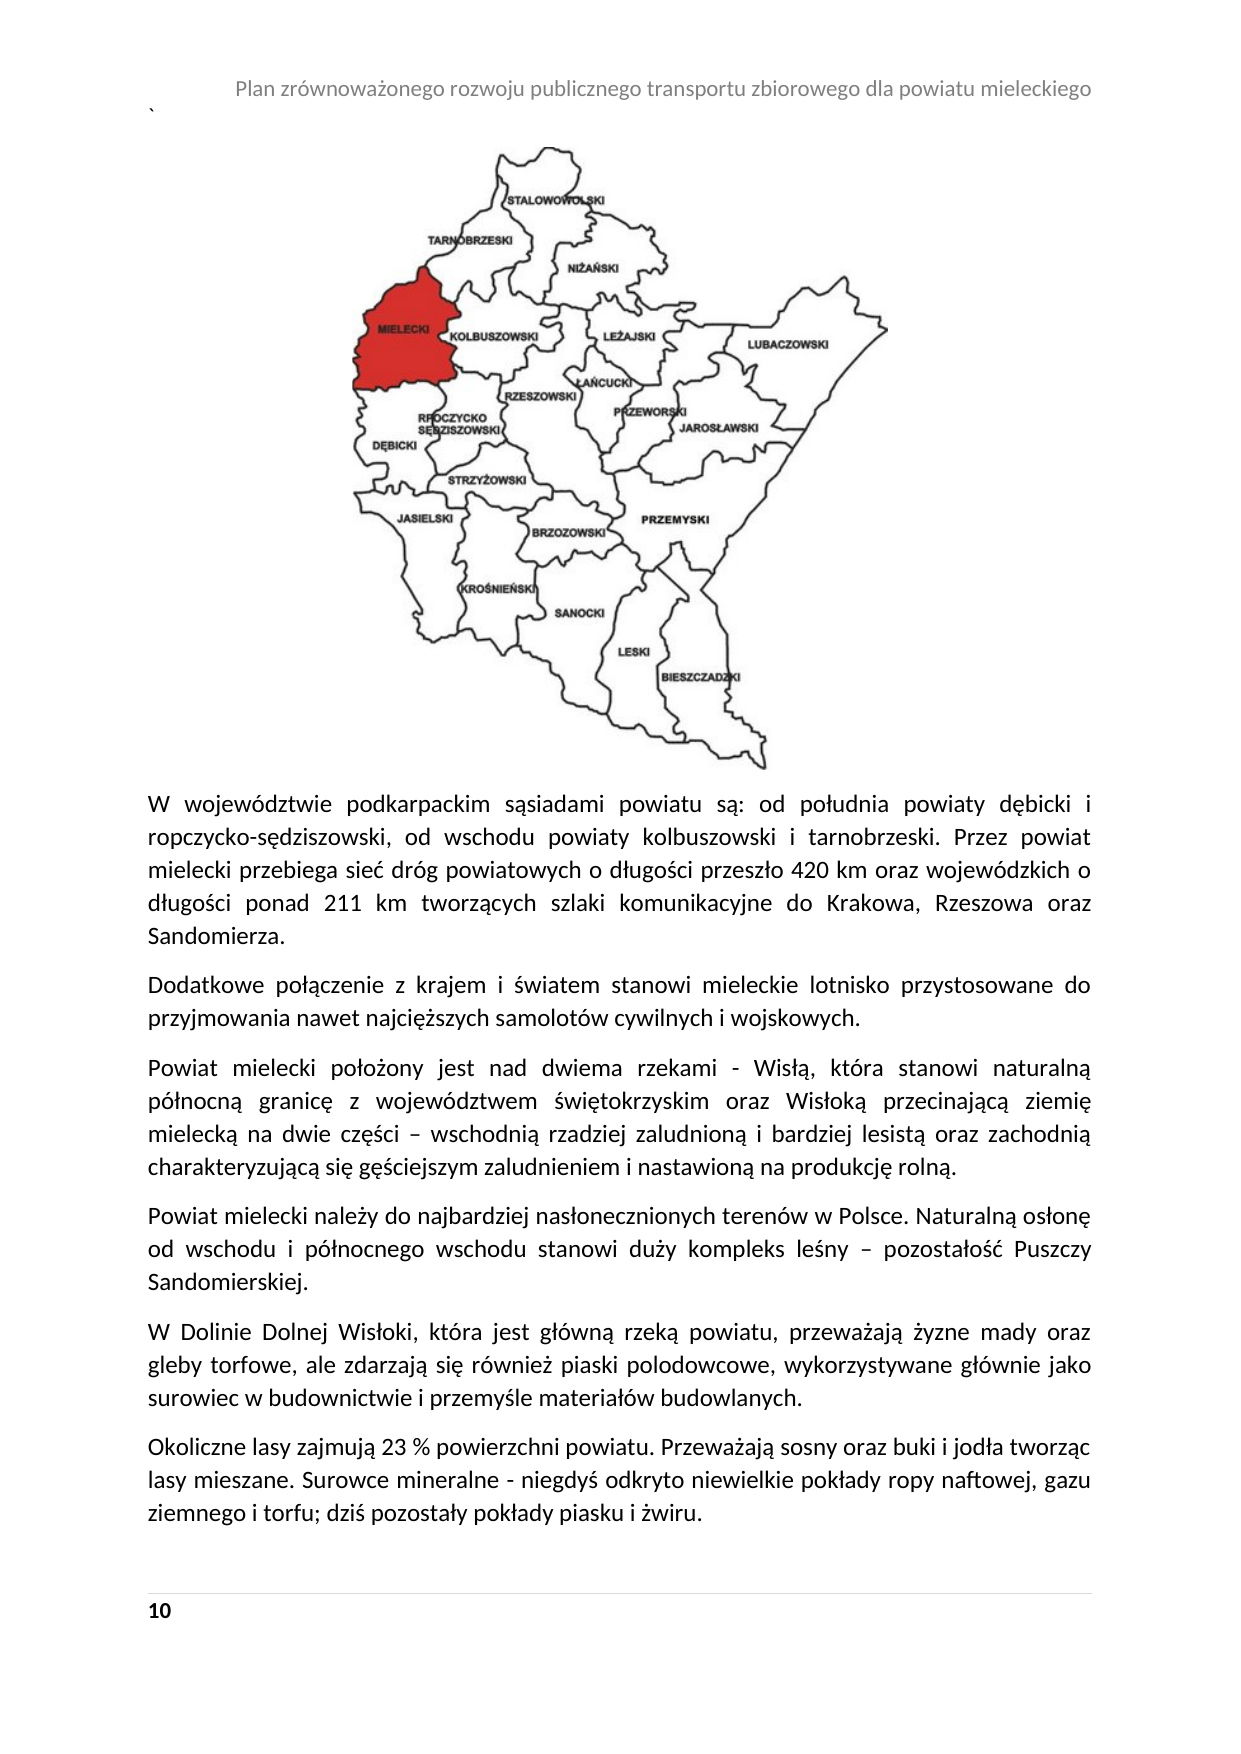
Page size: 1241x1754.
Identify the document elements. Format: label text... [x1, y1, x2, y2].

text Okoliczne lasy zajmują 23 % powierzchni powiatu. Przeważają sosny oraz buki i jodła tworząc lasy mieszane. Surowce mineralne - niegdyś odkryto niewielkie pokłady ropy naftowej, gazu ziemnego i torfu; dziś pozostały pokłady piasku i żwiru. [148, 1431, 1092, 1528]
picture [352, 147, 888, 770]
text W województwie podkarpackim sąsiadami powiatu są: od południa powiaty dębicki i ropczycko-sędziszowski, od wschodu powiaty kolbuszowski i tarnobrzeski. Przez powiat mielecki przebiega sieć dróg powiatowych o długości przeszło 420 km oraz wojewódzkich o długości ponad 211 km tworzących szlaki komunikacyjne do Krakowa, Rzeszowa oraz Sandomierza. [148, 788, 1092, 951]
text W Dolinie Dolnej Wisłoki, która jest główną rzeką powiatu, przeważają żyzne mady oraz gleby torfowe, ale zdarzają się również piaski polodowcowe, wykorzystywane głównie jako surowiec w budownictwie i przemyśle materiałów budowlanych. [148, 1316, 1092, 1412]
text Dodatkowe połączenie z krajem i światem stanowi mieleckie lotnisko przystosowane do przyjmowania nawet najcięższych samolotów cywilnych i wojskowych. [148, 970, 1092, 1033]
text Powiat mielecki należy do najbardziej nasłonecznionych terenów w Polsce. Naturalną osłonę od wschodu i północnego wschodu stanowi duży kompleks leśny – pozostałość Puszczy Sandomierskiej. [148, 1201, 1092, 1297]
text Powiat mielecki położony jest nad dwiema rzekami - Wisłą, która stanowi naturalną północną granicę z województwem świętokrzyskim oraz Wisłoką przecinającą ziemię mielecką na dwie części – wschodnią rzadziej zaludnioną i bardziej lesistą oraz zachodnią charakteryzującą się gęściejszym zaludnieniem i nastawioną na produkcję rolną. [148, 1052, 1092, 1181]
